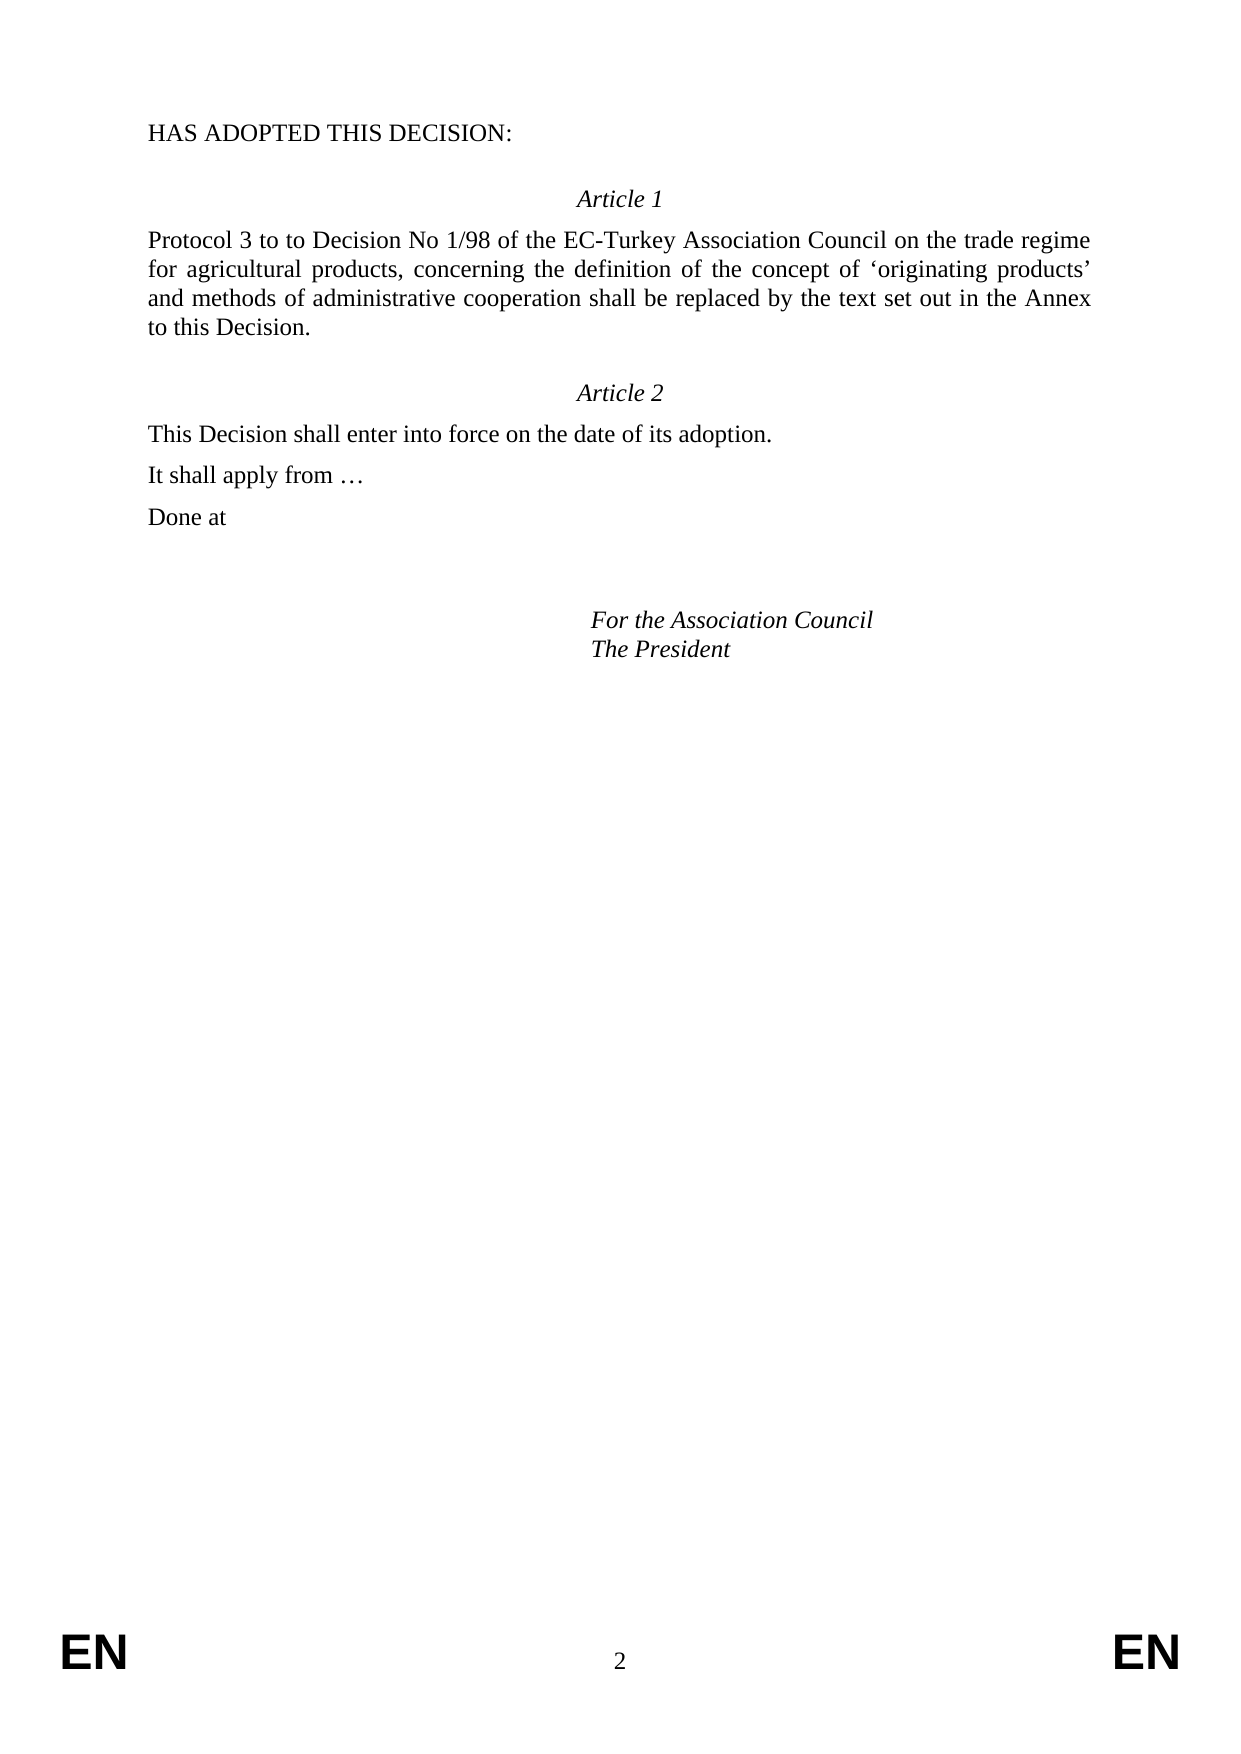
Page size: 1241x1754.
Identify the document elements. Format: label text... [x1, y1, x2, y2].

text It shall apply from … [148, 461, 1093, 489]
text This Decision shall enter into force on the date of its adoption. [148, 419, 1093, 448]
text Article 1 [148, 184, 1093, 213]
text Article 2 [148, 378, 1093, 407]
text HAS ADOPTED THIS DECISION: [148, 118, 1093, 147]
text Protocol 3 to to Decision No 1/98 of the EC-Turkey Association Council on the trade regime for agricultural products, concerning the definition of the concept of ‘originating products’ and methods of administrative cooperation shall be replaced by the text set out in the Annex to this Decision. [148, 226, 1093, 341]
text The President [148, 634, 1093, 663]
text For the Association Council [148, 606, 1093, 634]
text Done at [148, 502, 1093, 531]
